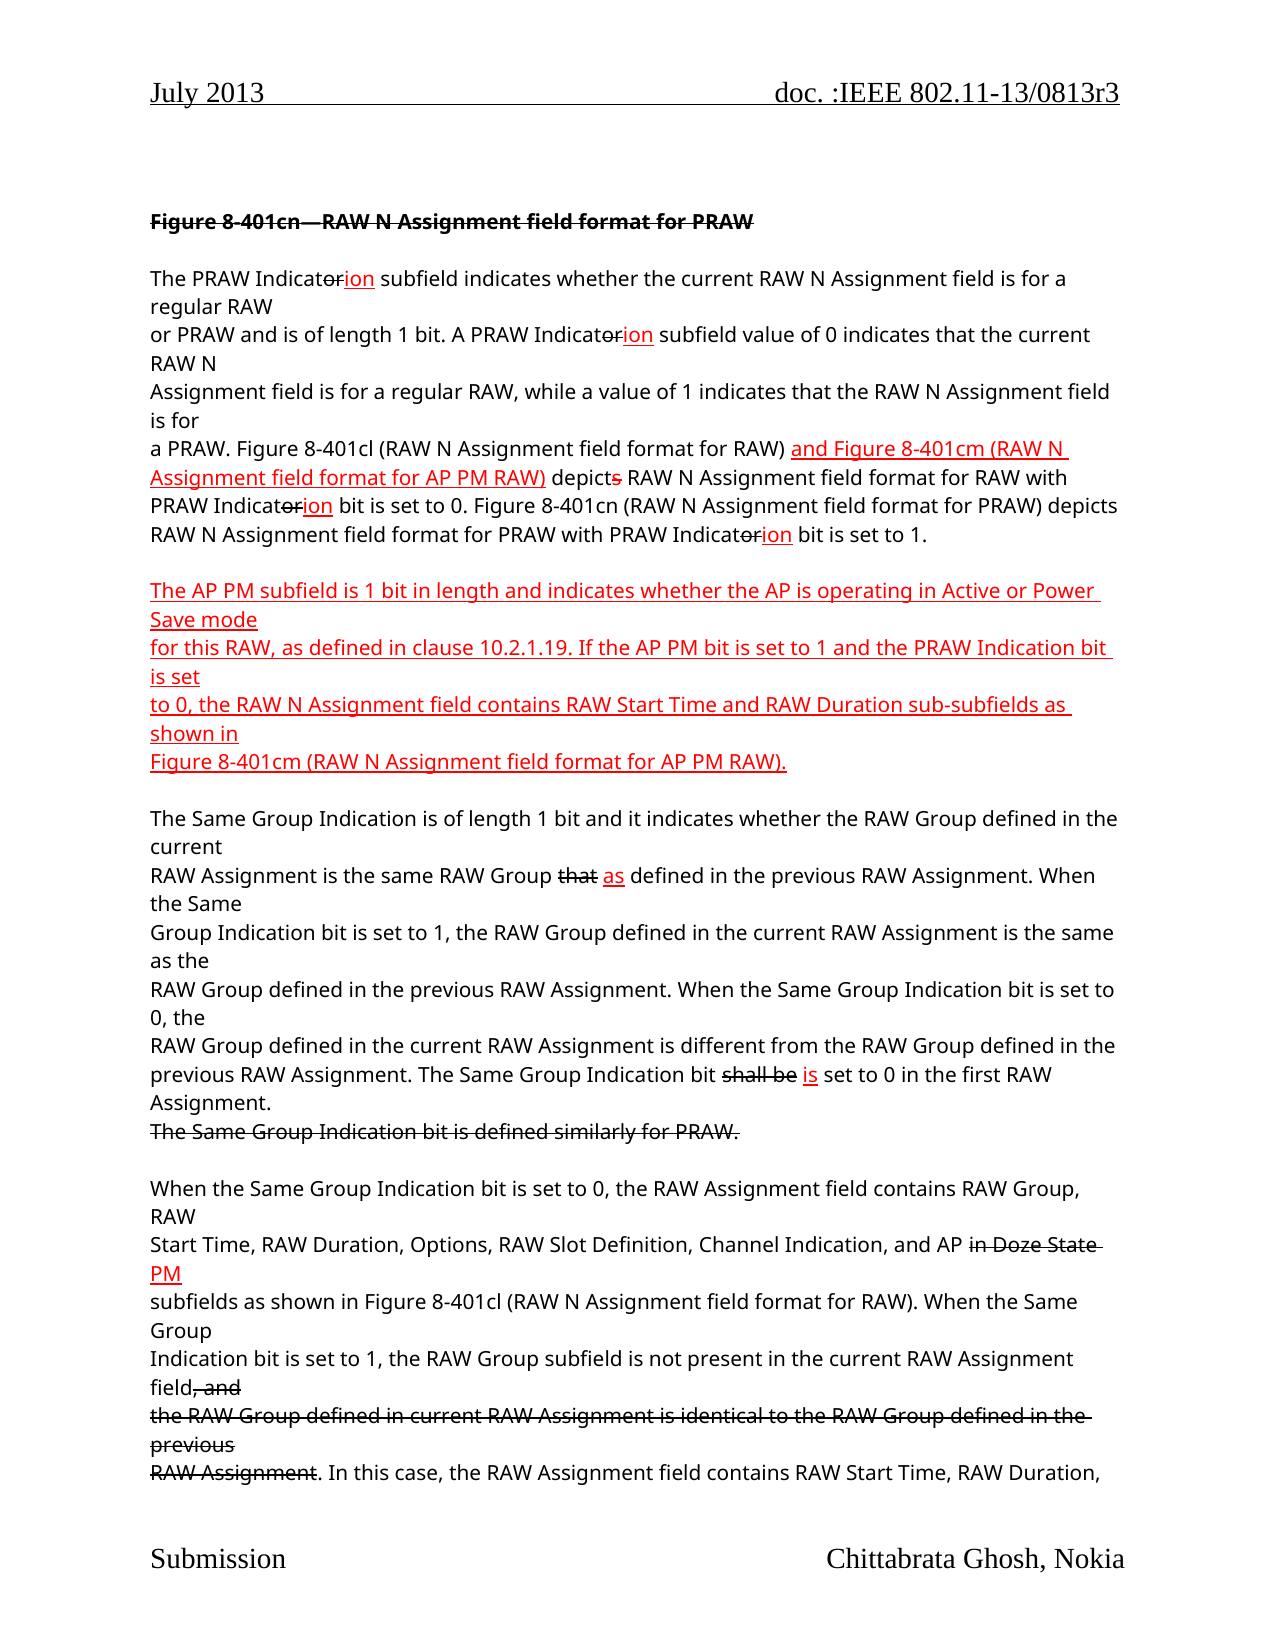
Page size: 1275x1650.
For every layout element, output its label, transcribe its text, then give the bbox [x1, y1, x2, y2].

text The AP PM subfield is 1 bit in length and indicates whether the AP is operating in Active or Power Save mode [150, 577, 1125, 633]
text Assignment field is for a regular RAW, while a value of 1 indicates that the RAW N Assignment field is for [150, 377, 1125, 434]
text When the Same Group Indication bit is set to 0, the RAW Assignment field contains RAW Group, RAW [150, 1174, 1125, 1231]
text Figure 8-401cn—RAW N Assignment field format for PRAW [150, 207, 1125, 235]
text subfields as shown in Figure 8-401cl (RAW N Assignment field format for RAW). When the Same Group [150, 1287, 1125, 1344]
text to 0, the RAW N Assignment field contains RAW Start Time and RAW Duration sub-subfields as shown in [150, 690, 1125, 747]
text The PRAW Indicatorion subfield indicates whether the current RAW N Assignment field is for a regular RAW [150, 264, 1125, 321]
text the RAW Group defined in current RAW Assignment is identical to the RAW Group defined in the previous [150, 1401, 1125, 1458]
text RAW Group defined in the previous RAW Assignment. When the Same Group Indication bit is set to 0, the [150, 975, 1125, 1032]
text Indication bit is set to 1, the RAW Group subfield is not present in the current RAW Assignment field, and [150, 1344, 1125, 1401]
text Group Indication bit is set to 1, the RAW Group defined in the current RAW Assignment is the same as the [150, 918, 1125, 975]
text RAW Group defined in the current RAW Assignment is different from the RAW Group defined in the [150, 1032, 1125, 1060]
text Figure 8-401cm (RAW N Assignment field format for AP PM RAW). [150, 747, 1125, 776]
text a PRAW. Figure 8-401cl (RAW N Assignment field format for RAW) and Figure 8-401cm (RAW N Assignment field format for AP PM RAW) depicts RAW N Assignment field format for RAW with PRAW Indicatorion bit is set to 0. Figure 8-401cn (RAW N Assignment field format for PRAW) depicts RAW N Assignment field format for PRAW with PRAW Indicatorion bit is set to 1. [150, 434, 1125, 548]
text or PRAW and is of length 1 bit. A PRAW Indicatorion subfield value of 0 indicates that the current RAW N [150, 321, 1125, 377]
text The Same Group Indication is of length 1 bit and it indicates whether the RAW Group defined in the current [150, 804, 1125, 861]
text previous RAW Assignment. The Same Group Indication bit shall be is set to 0 in the first RAW Assignment. [150, 1060, 1125, 1117]
text RAW Assignment. In this case, the RAW Assignment field contains RAW Start Time, RAW Duration, [150, 1458, 1125, 1487]
text The Same Group Indication bit is defined similarly for PRAW. [150, 1117, 1125, 1145]
text RAW Assignment is the same RAW Group that as defined in the previous RAW Assignment. When the Same [150, 861, 1125, 918]
text Start Time, RAW Duration, Options, RAW Slot Definition, Channel Indication, and AP in Doze State PM [150, 1231, 1125, 1287]
text for this RAW, as defined in clause 10.2.1.19. If the AP PM bit is set to 1 and the PRAW Indication bit is set [150, 633, 1125, 690]
